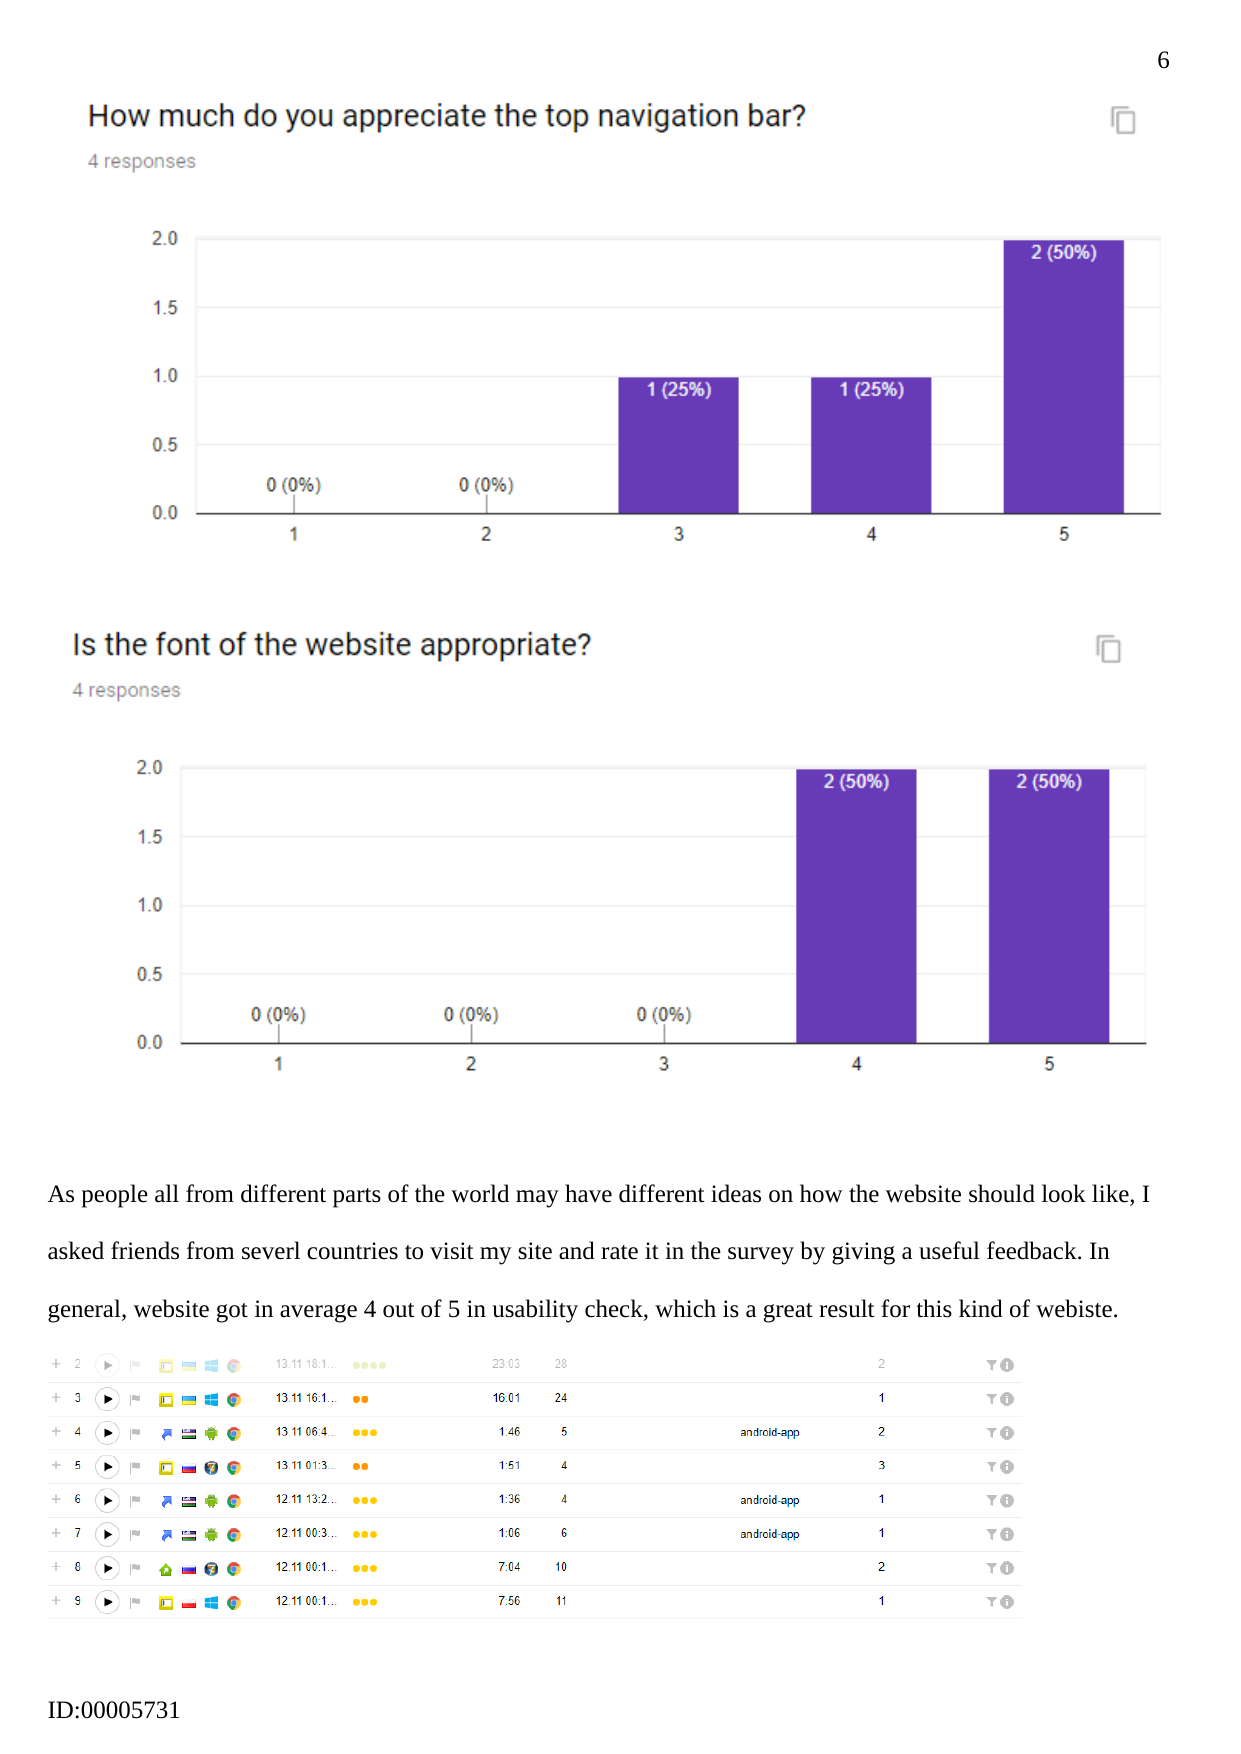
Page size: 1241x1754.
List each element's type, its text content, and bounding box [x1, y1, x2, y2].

picture [47, 88, 1172, 561]
picture [47, 589, 1162, 1151]
picture [47, 1351, 1023, 1619]
